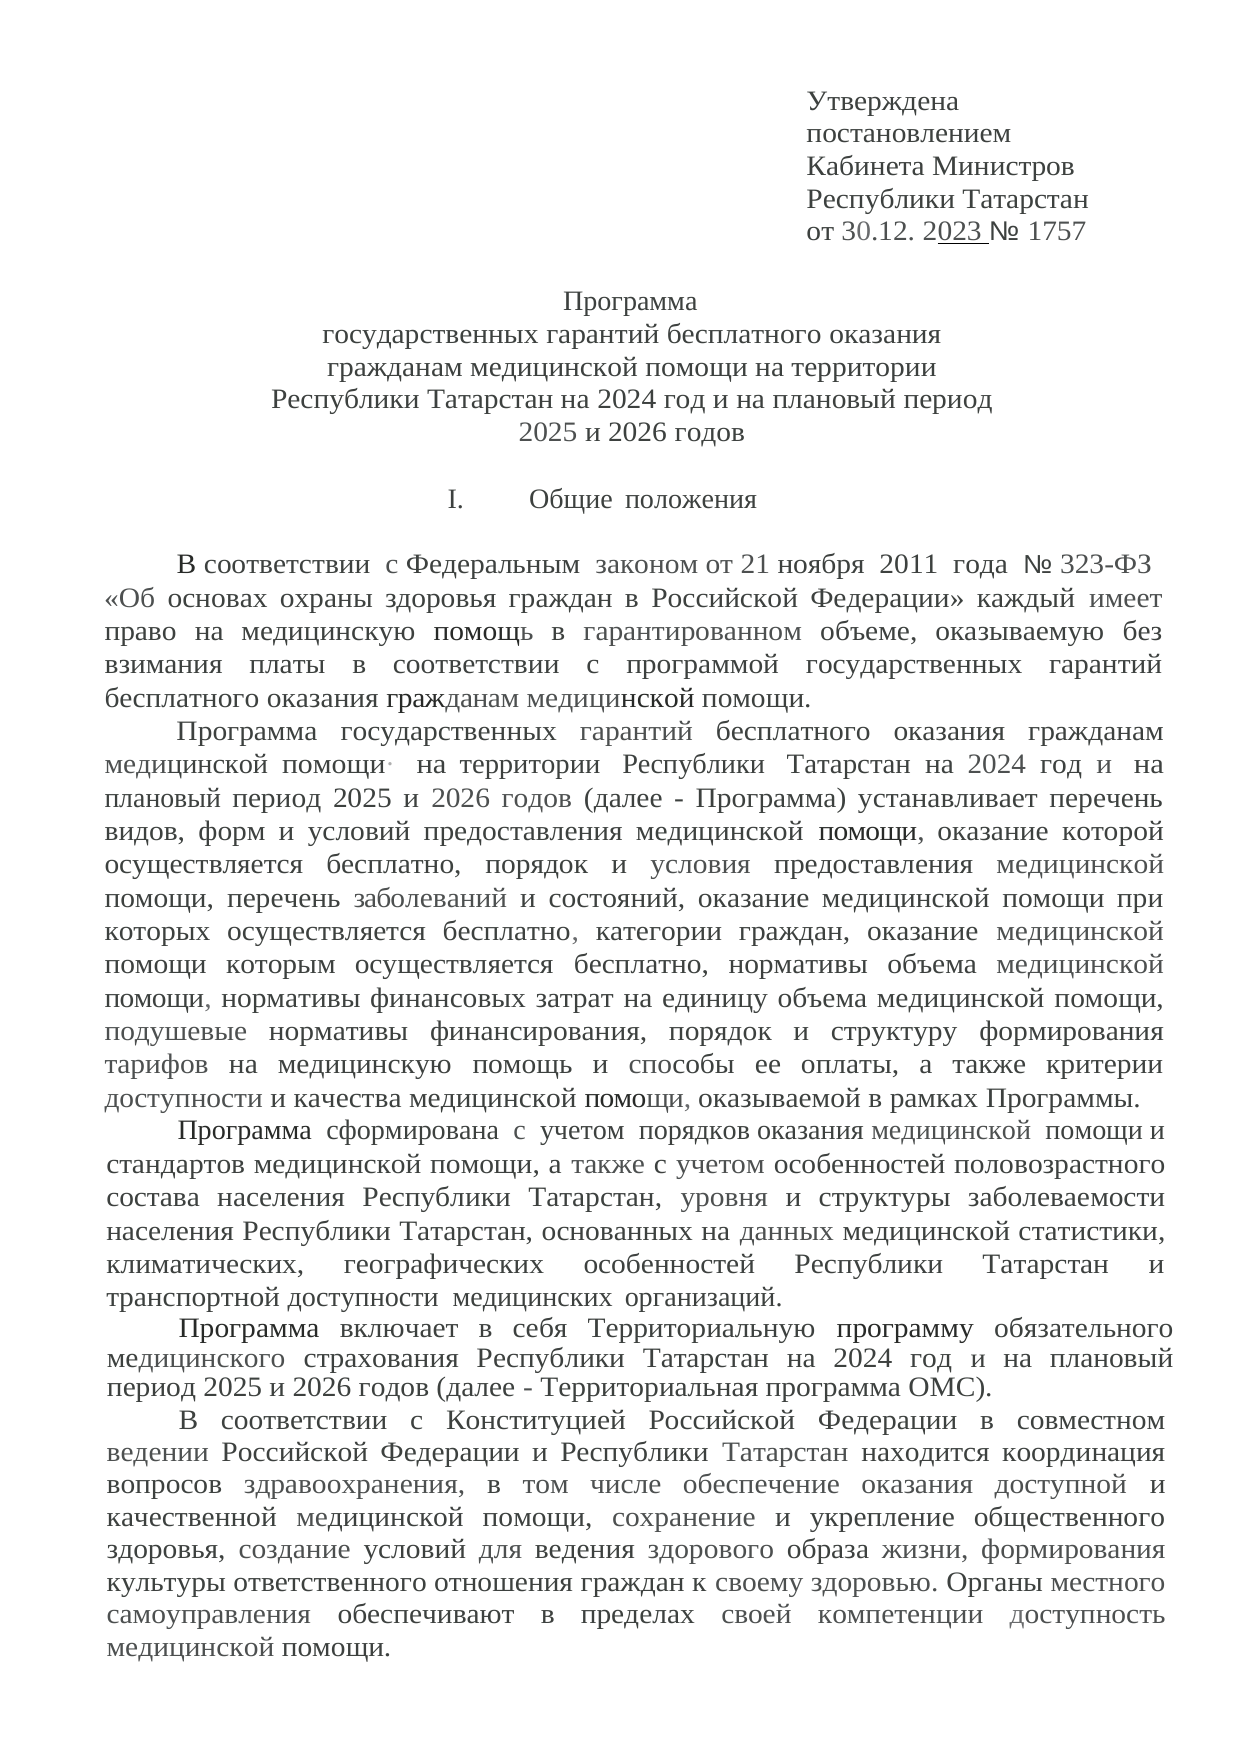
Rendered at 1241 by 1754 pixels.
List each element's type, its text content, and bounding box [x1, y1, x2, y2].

list Общие положения [105, 482, 1236, 514]
text Программа включает в себя Территориальную программу обязательного медицинского страхования Республики Татарстан на 2024 год и на плановый период 2025 и 2026 годов (далее - Территориальная программа ОМС). [107, 1314, 1173, 1403]
text В соответствии с Федеральным законом от 21 ноября 2011 года № 323-ФЗ [176, 547, 1236, 579]
text В соответствии с Конституцией Российской Федерации в совместном ведении Российской Федерации и Республики Татарстан находится координация вопросов здравоохранения, в том числе обеспечение оказания доступной и качественной медицинской помощи, сохранение и укрепление общественного здоровья, создание условий для ведения здорового образа жизни, формирования культуры ответственного отношения граждан к своему здоровью. Органы местного самоуправления обеспечивают в пределах своей компетенции доступность медицинской помощи. [106, 1403, 1166, 1662]
text «Об основах охраны здоровья граждан в Российской Федерации» каждый имеет право на медицинскую помощь в гарантированном объеме, оказываемую без взимания платы в соответствии с программой государственных гарантий бесплатного оказания гражданам медицинской помощи. [104, 581, 1162, 713]
text Программа государственных гарантий бесплатного оказания гражданам медицинской помощи· на территории Республики Татарстан на 2024 год и на плановый период 2025 и 2026 годов (далее - Программа) устанавливает перечень видов, форм и условий предоставления медицинской помощи, оказание которой осуществляется бесплатно, порядок и условия предоставления медицинской помощи, перечень заболеваний и состояний, оказание медицинской помощи при которых осуществляется бесплатно, категории граждан, оказание медицинской помощи которым осуществляется бесплатно, нормативы объема медицинской помощи, нормативы финансовых затрат на единицу объема медицинской помощи, подушевые нормативы финансирования, порядок и структуру формирования тарифов на медицинскую помощь и способы ее оплаты, а также критерии доступности и качества медицинской помощи, оказываемой в рамках Программы. [104, 714, 1164, 1113]
text стандартов медицинской помощи, а также с учетом особенностей половозрастного состава населения Республики Татарстан, уровня и структуры заболеваемости населения Республики Татарстан, основанных на данных медицинской статистики, климатических, географических особенностей Республики Татарстан и транспортной доступности медицинских организаций. [106, 1147, 1166, 1313]
text Утверждена постановлением Кабинета Министров Республики Татарстан от 30.12. 2023 № 1757 [806, 84, 1116, 247]
text Программа [254, 284, 1007, 317]
text государственных гарантий бесплатного оказания гражданам медицинской помощи на территории Республики Татарстан на 2024 год и на плановый период 2025 и 2026 годов [256, 317, 1007, 448]
text Программа сформирована с учетом порядков оказания медицинской помощи и [106, 1116, 1236, 1146]
